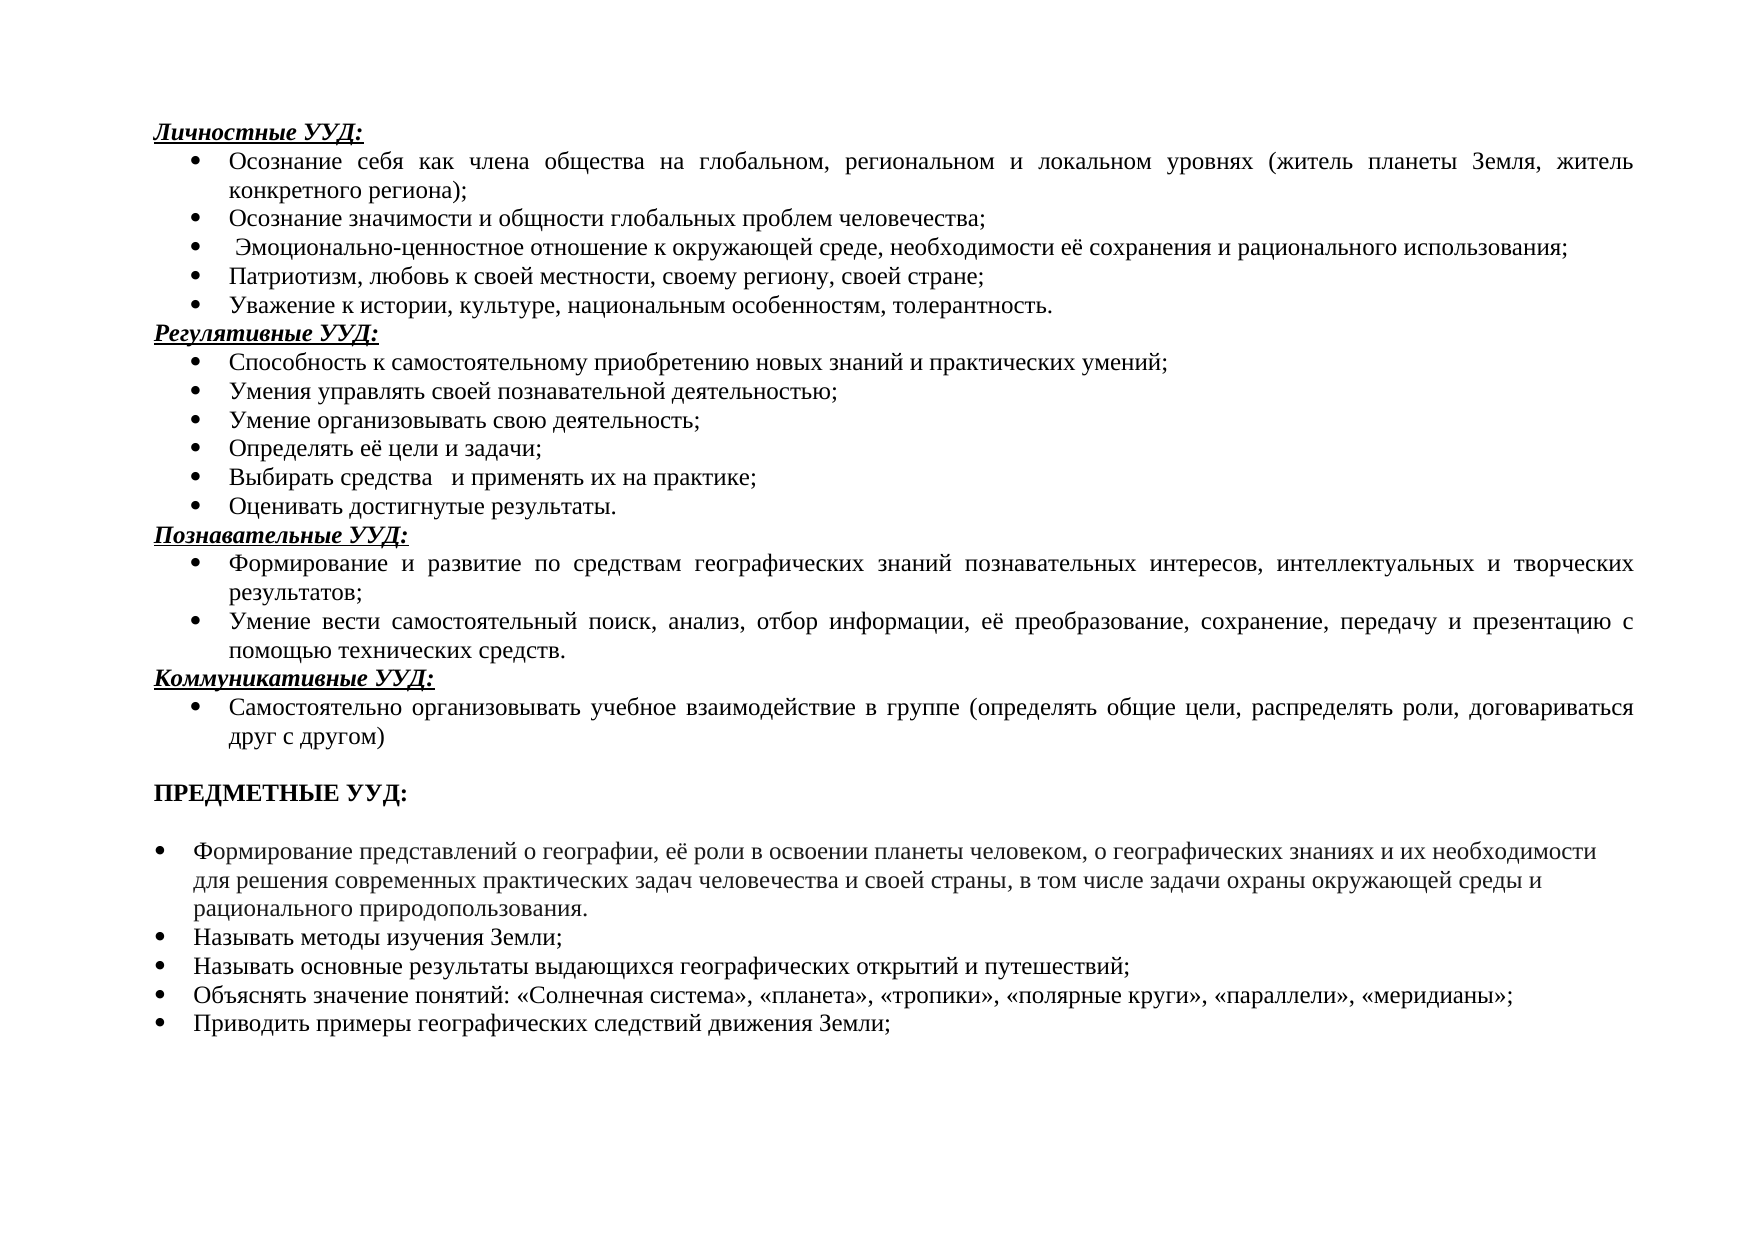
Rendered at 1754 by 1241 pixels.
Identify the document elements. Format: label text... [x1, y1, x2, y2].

list Называть методы изучения Земли; [156, 922, 1636, 951]
list Формирование и развитие по средствам географических знаний познавательных интересов, интеллектуальных и творческих результатов; [191, 548, 1636, 606]
list Осознание себя как члена общества на глобальном, региональном и локальном уровнях (житель планеты Земля, житель конкретного региона); [191, 146, 1636, 203]
list Называть основные результаты выдающихся географических открытий и путешествий; [156, 951, 1636, 980]
text Регулятивные УУД: [118, 318, 1636, 347]
list Приводить примеры географических следствий движения Земли; [156, 1008, 1636, 1037]
text Личностные УУД: [118, 117, 1636, 146]
list Объяснять значение понятий: «Солнечная система», «планета», «тропики», «полярные круги», «параллели», «меридианы»; [156, 980, 1636, 1008]
list Выбирать средства и применять их на практике; [191, 462, 1636, 491]
list Патриотизм, любовь к своей местности, своему региону, своей стране; [191, 261, 1636, 290]
list Умение организовывать свою деятельность; [191, 405, 1636, 433]
text Познавательные УУД: [118, 520, 1636, 548]
list Умение вести самостоятельный поиск, анализ, отбор информации, её преобразование, сохранение, передачу и презентацию с помощью технических средств. [191, 606, 1636, 663]
list Определять её цели и задачи; [191, 433, 1636, 462]
text Коммуникативные УУД: [118, 663, 1636, 692]
list Способность к самостоятельному приобретению новых знаний и практических умений; [191, 347, 1636, 376]
list Осознание значимости и общности глобальных проблем человечества; [191, 203, 1636, 232]
list Формирование представлений о географии, её роли в освоении планеты человеком, о географических знаниях и их необходимости для решения современных практических задач человечества и своей страны, в том числе задачи охраны окружающей среды и рационального природопользования. [156, 836, 1636, 922]
list Умения управлять своей познавательной деятельностью; [191, 376, 1636, 405]
text ПРЕДМЕТНЫЕ УУД: [118, 778, 1636, 807]
list Уважение к истории, культуре, национальным особенностям, толерантность. [191, 290, 1636, 318]
list Самостоятельно организовывать учебное взаимодействие в группе (определять общие цели, распределять роли, договариваться друг с другом) [191, 692, 1636, 750]
list Оценивать достигнутые результаты. [191, 491, 1636, 520]
list Эмоционально-ценностное отношение к окружающей среде, необходимости её сохранения и рационального использования; [191, 232, 1636, 261]
